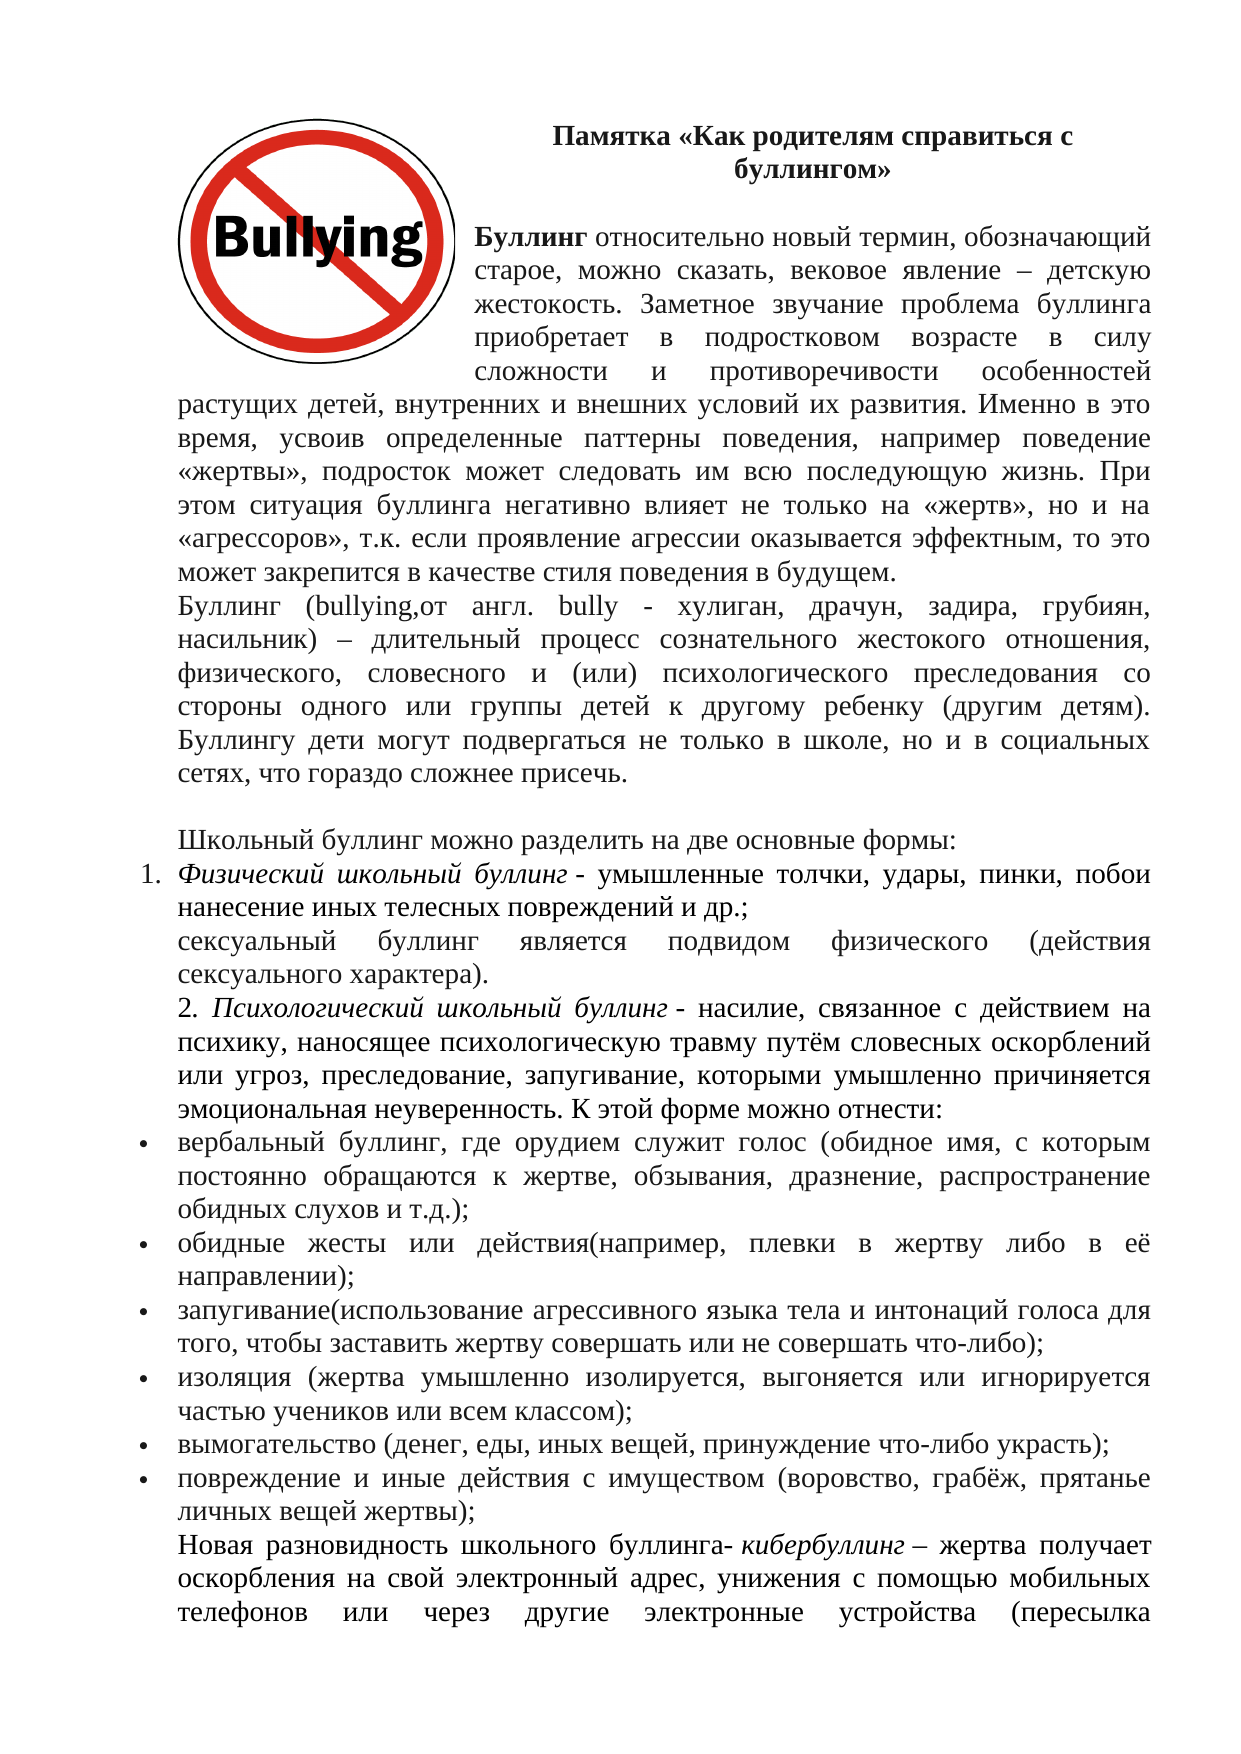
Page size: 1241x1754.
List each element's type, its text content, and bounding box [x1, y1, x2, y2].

text Школьный буллинг можно разделить на две основные формы: [177, 822, 1152, 856]
picture [177, 118, 456, 364]
text Буллинг (bullying,от англ. bully - хулиган, драчун, задира, грубиян, насильник) – длительный процесс сознательного жестокого отношения, физического, словесного и (или) психологического преследования со стороны одного или группы детей к другому ребенку (другим детям). Буллингу дети могут подвергаться не только в школе, но и в социальных сетях, что гораздо сложнее присечь. [177, 588, 1152, 789]
list Физический школьный буллинг - умышленные толчки, удары, пинки, побои нанесение иных телесных повреждений и др.; [140, 856, 1152, 923]
text 2. Психологический школьный буллинг - насилие, связанное с действием на психику, наносящее психологическую травму путём словесных оскорблений или угроз, преследование, запугивание, которыми умышленно причиняется эмоциональная неуверенность. К этой форме можно отнести: [177, 990, 1152, 1124]
list запугивание(использование агрессивного языка тела и интонаций голоса для того, чтобы заставить жертву совершать или не совершать что-либо); [140, 1292, 1152, 1359]
list вымогательство (денег, еды, иных вещей, принуждение что-либо украсть); [140, 1426, 1152, 1460]
list обидные жесты или действия(например, плевки в жертву либо в её направлении); [140, 1225, 1152, 1292]
list повреждение и иные действия с имуществом (воровство, грабёж, прятанье личных вещей жертвы); [140, 1460, 1152, 1527]
list вербальный буллинг, где орудием служит голос (обидное имя, с которым постоянно обращаются к жертве, обзывания, дразнение, распространение обидных слухов и т.д.); [140, 1124, 1152, 1225]
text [177, 1527, 1152, 1627]
text Памятка «Как родителям справиться с буллингом» [456, 118, 1152, 185]
text сексуальный буллинг является подвидом физического (действия сексуального характера). [177, 923, 1152, 990]
text Буллинг относительно новый термин, обозначающий старое, можно сказать, вековое явление – детскую жестокость. Заметное звучание проблема буллинга приобретает в подростковом возрасте в силу сложности и противоречивости особенностей растущих детей, внутренних и внешних условий их развития. Именно в это время, усвоив определенные паттерны поведения, например поведение «жертвы», подросток может следовать им всю последующую жизнь. При этом ситуация буллинга негативно влияет не только на «жертв», но и на «агрессоров», т.к. если проявление агрессии оказывается эффектным, то это может закрепится в качестве стиля поведения в будущем. [177, 219, 1152, 588]
list изоляция (жертва умышленно изолируется, выгоняется или игнорируется частью учеников или всем классом); [140, 1359, 1152, 1426]
